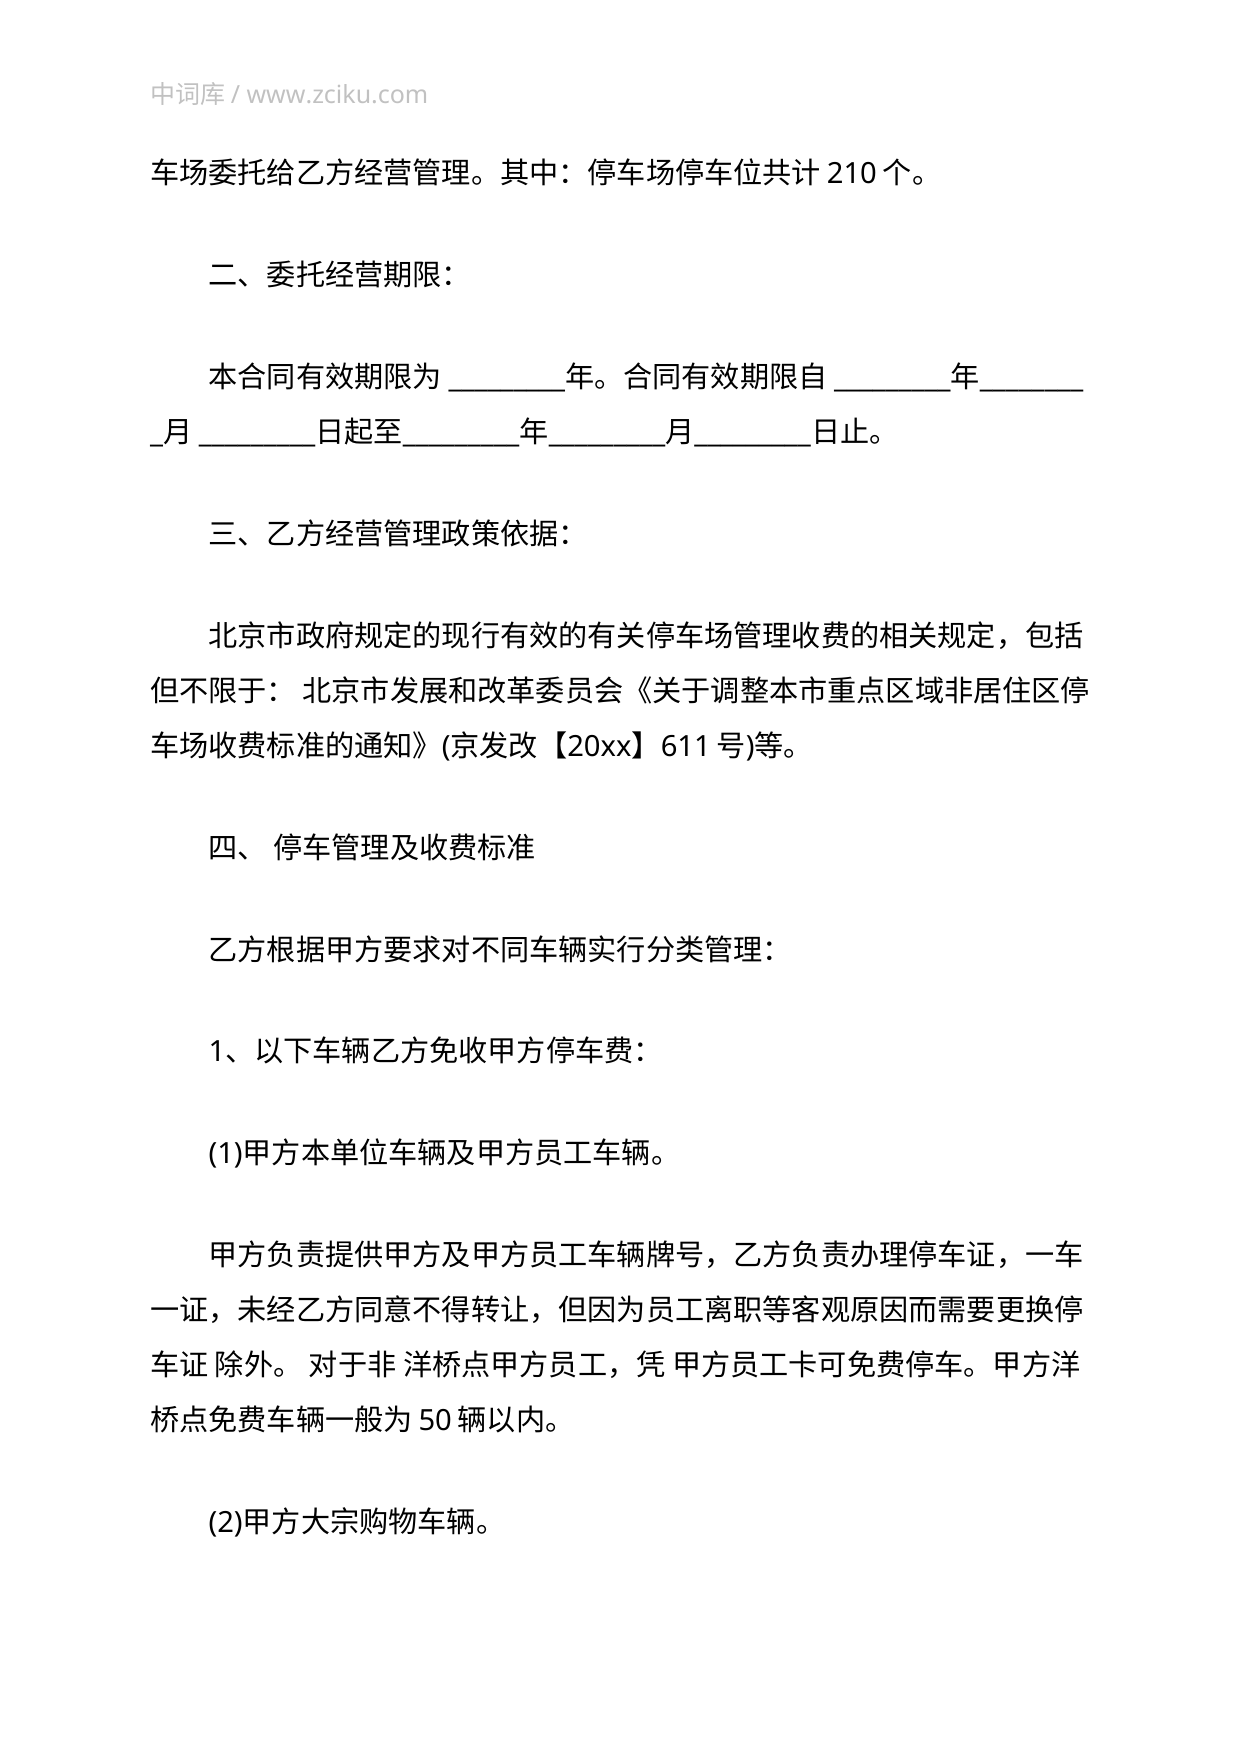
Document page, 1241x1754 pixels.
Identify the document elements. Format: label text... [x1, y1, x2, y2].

text 三、乙方经营管理政策依据： [150, 511, 1090, 553]
text 乙方根据甲方要求对不同车辆实行分类管理： [150, 926, 1090, 968]
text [150, 150, 1090, 192]
text 甲方负责提供甲方及甲方员工车辆牌号，乙方负责办理停车证，一车一证，未经乙方同意不得转让，但因为员工离职等客观原因而需要更换停车证 除外。 对于非 洋桥点甲方员工，凭 甲方员工卡可免费停车。甲方洋桥点免费车辆一般为50辆以内。 [150, 1232, 1090, 1439]
text 1、以下车辆乙方免收甲方停车费： [150, 1028, 1090, 1070]
text 二、委托经营期限： [150, 252, 1090, 294]
text 北京市政府规定的现行有效的有关停车场管理收费的相关规定，包括但不限于： 北京市发展和改革委员会《关于调整本市重点区域非居住区停车场收费标准的通知》(京发改【20xx】611号)等。 [150, 612, 1090, 765]
text (2)甲方大宗购物车辆。 [150, 1498, 1090, 1541]
text 四、 停车管理及收费标准 [150, 824, 1090, 867]
text (1)甲方本单位车辆及甲方员工车辆。 [150, 1130, 1090, 1172]
text 本合同有效期限为 _________年。合同有效期限自 _________年_________月 _________日起至_________年_________月_________日止。 [150, 354, 1090, 451]
